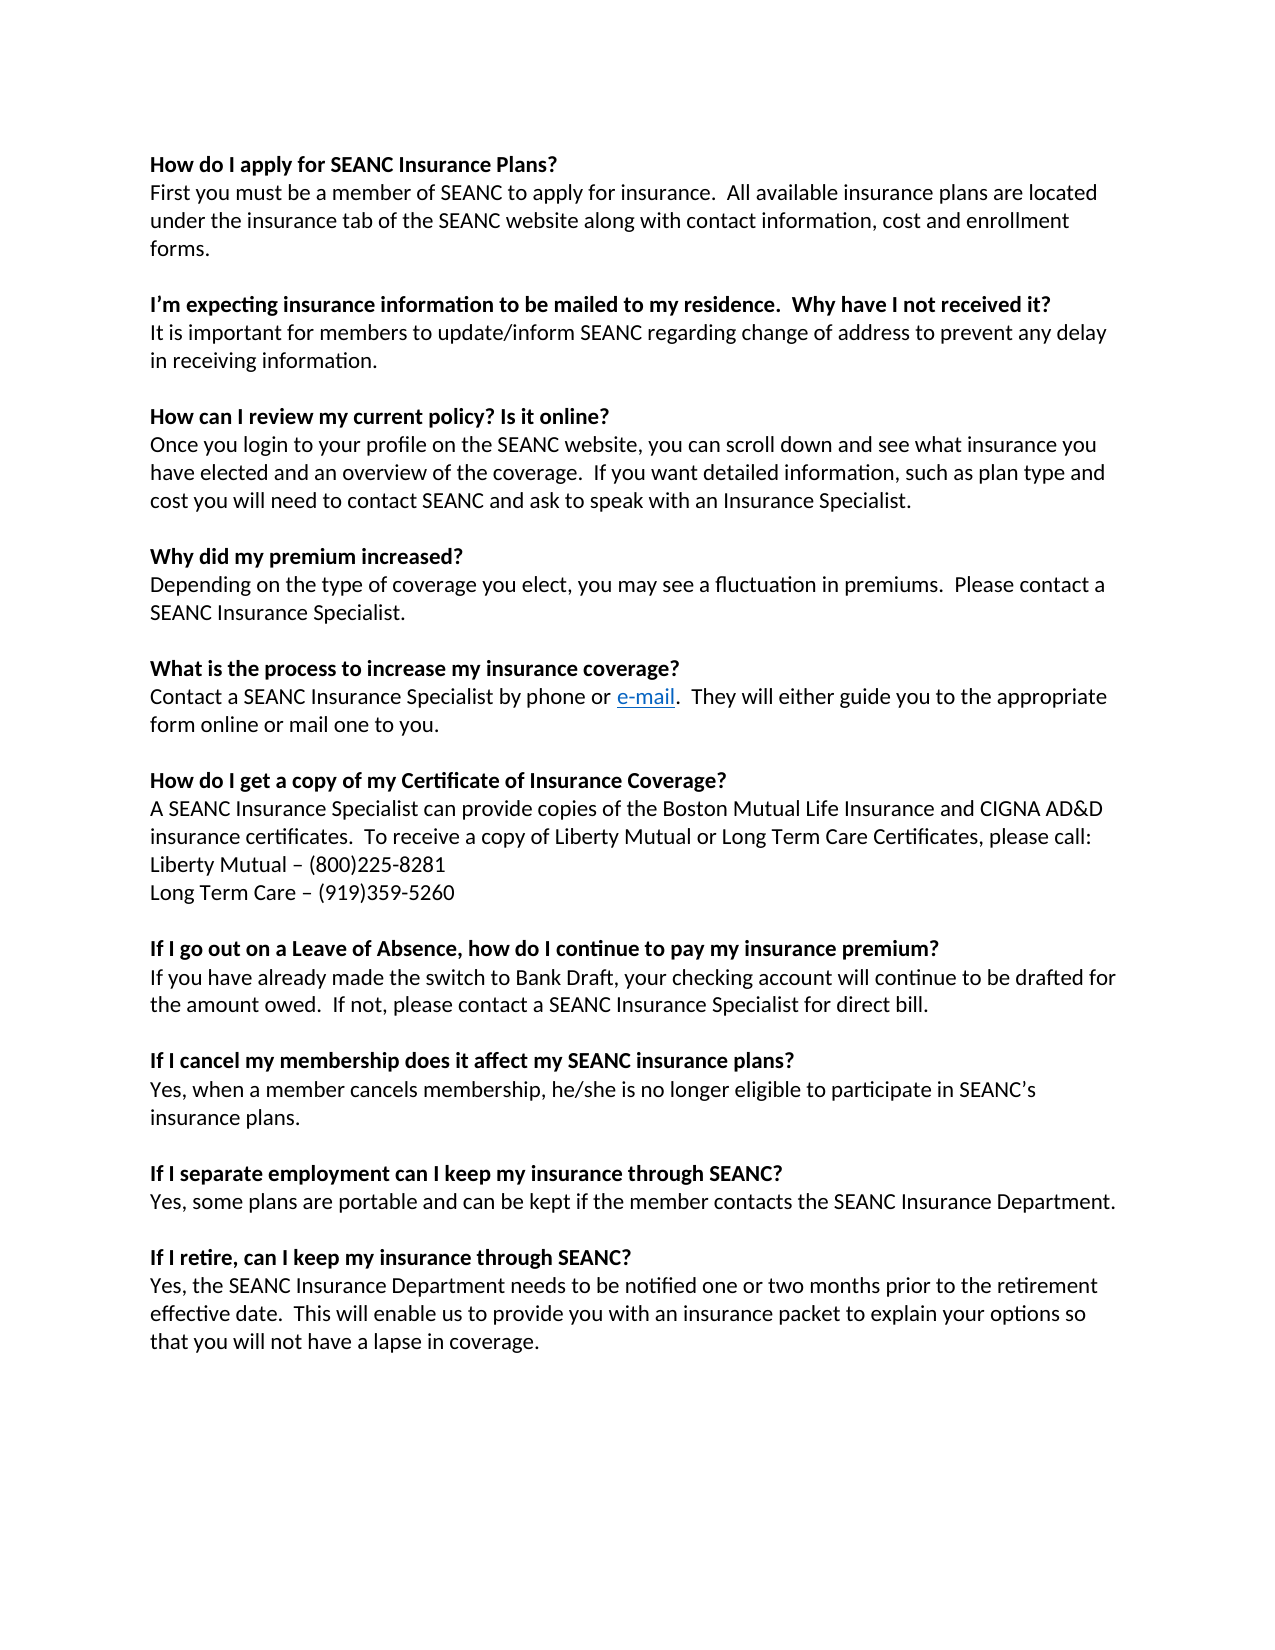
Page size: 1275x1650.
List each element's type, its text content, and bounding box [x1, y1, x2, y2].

text Yes, when a member cancels membership, he/she is no longer eligible to participate in SEANC’s insurance plans. [150, 1075, 1125, 1131]
text Long Term Care – (919)359-5260 [150, 878, 1125, 907]
text If you have already made the switch to Bank Draft, your checking account will continue to be drafted for the amount owed. If not, please contact a SEANC Insurance Specialist for direct bill. [150, 963, 1125, 1019]
text Why did my premium increased? [150, 542, 1125, 570]
text How do I apply for SEANC Insurance Plans? [150, 150, 1125, 178]
text Depending on the type of coverage you elect, you may see a fluctuation in premiums. Please contact a SEANC Insurance Specialist. [150, 570, 1125, 626]
text What is the process to increase my insurance coverage? [150, 654, 1125, 682]
text Liberty Mutual – (800)225-8281 [150, 851, 1125, 878]
text Yes, the SEANC Insurance Department needs to be notified one or two months prior to the retirement effective date. This will enable us to provide you with an insurance packet to explain your options so that you will not have a lapse in coverage. [150, 1271, 1125, 1355]
text If I retire, can I keep my insurance through SEANC? [150, 1243, 1125, 1271]
text If I cancel my membership does it affect my SEANC insurance plans? [150, 1047, 1125, 1075]
text Contact a SEANC Insurance Specialist by phone or e-mail. They will either guide you to the appropriate form online or mail one to you. [150, 682, 1125, 738]
text How can I review my current policy? Is it online? [150, 402, 1125, 430]
text Once you login to your profile on the SEANC website, you can scroll down and see what insurance you have elected and an overview of the coverage. If you want detailed information, such as plan type and cost you will need to contact SEANC and ask to speak with an Insurance Specialist. [150, 430, 1125, 514]
text It is important for members to update/inform SEANC regarding change of address to prevent any delay in receiving information. [150, 318, 1125, 374]
text A SEANC Insurance Specialist can provide copies of the Boston Mutual Life Insurance and CIGNA AD&D insurance certificates. To receive a copy of Liberty Mutual or Long Term Care Certificates, please call: [150, 794, 1125, 851]
text How do I get a copy of my Certificate of Insurance Coverage? [150, 766, 1125, 794]
text Yes, some plans are portable and can be kept if the member contacts the SEANC Insurance Department. [150, 1187, 1125, 1215]
text If I go out on a Leave of Absence, how do I continue to pay my insurance premium? [150, 934, 1125, 963]
text First you must be a member of SEANC to apply for insurance. All available insurance plans are located under the insurance tab of the SEANC website along with contact information, cost and enrollment forms. [150, 178, 1125, 262]
text I’m expecting insurance information to be mailed to my residence. Why have I not received it? [150, 290, 1125, 318]
text If I separate employment can I keep my insurance through SEANC? [150, 1159, 1125, 1187]
